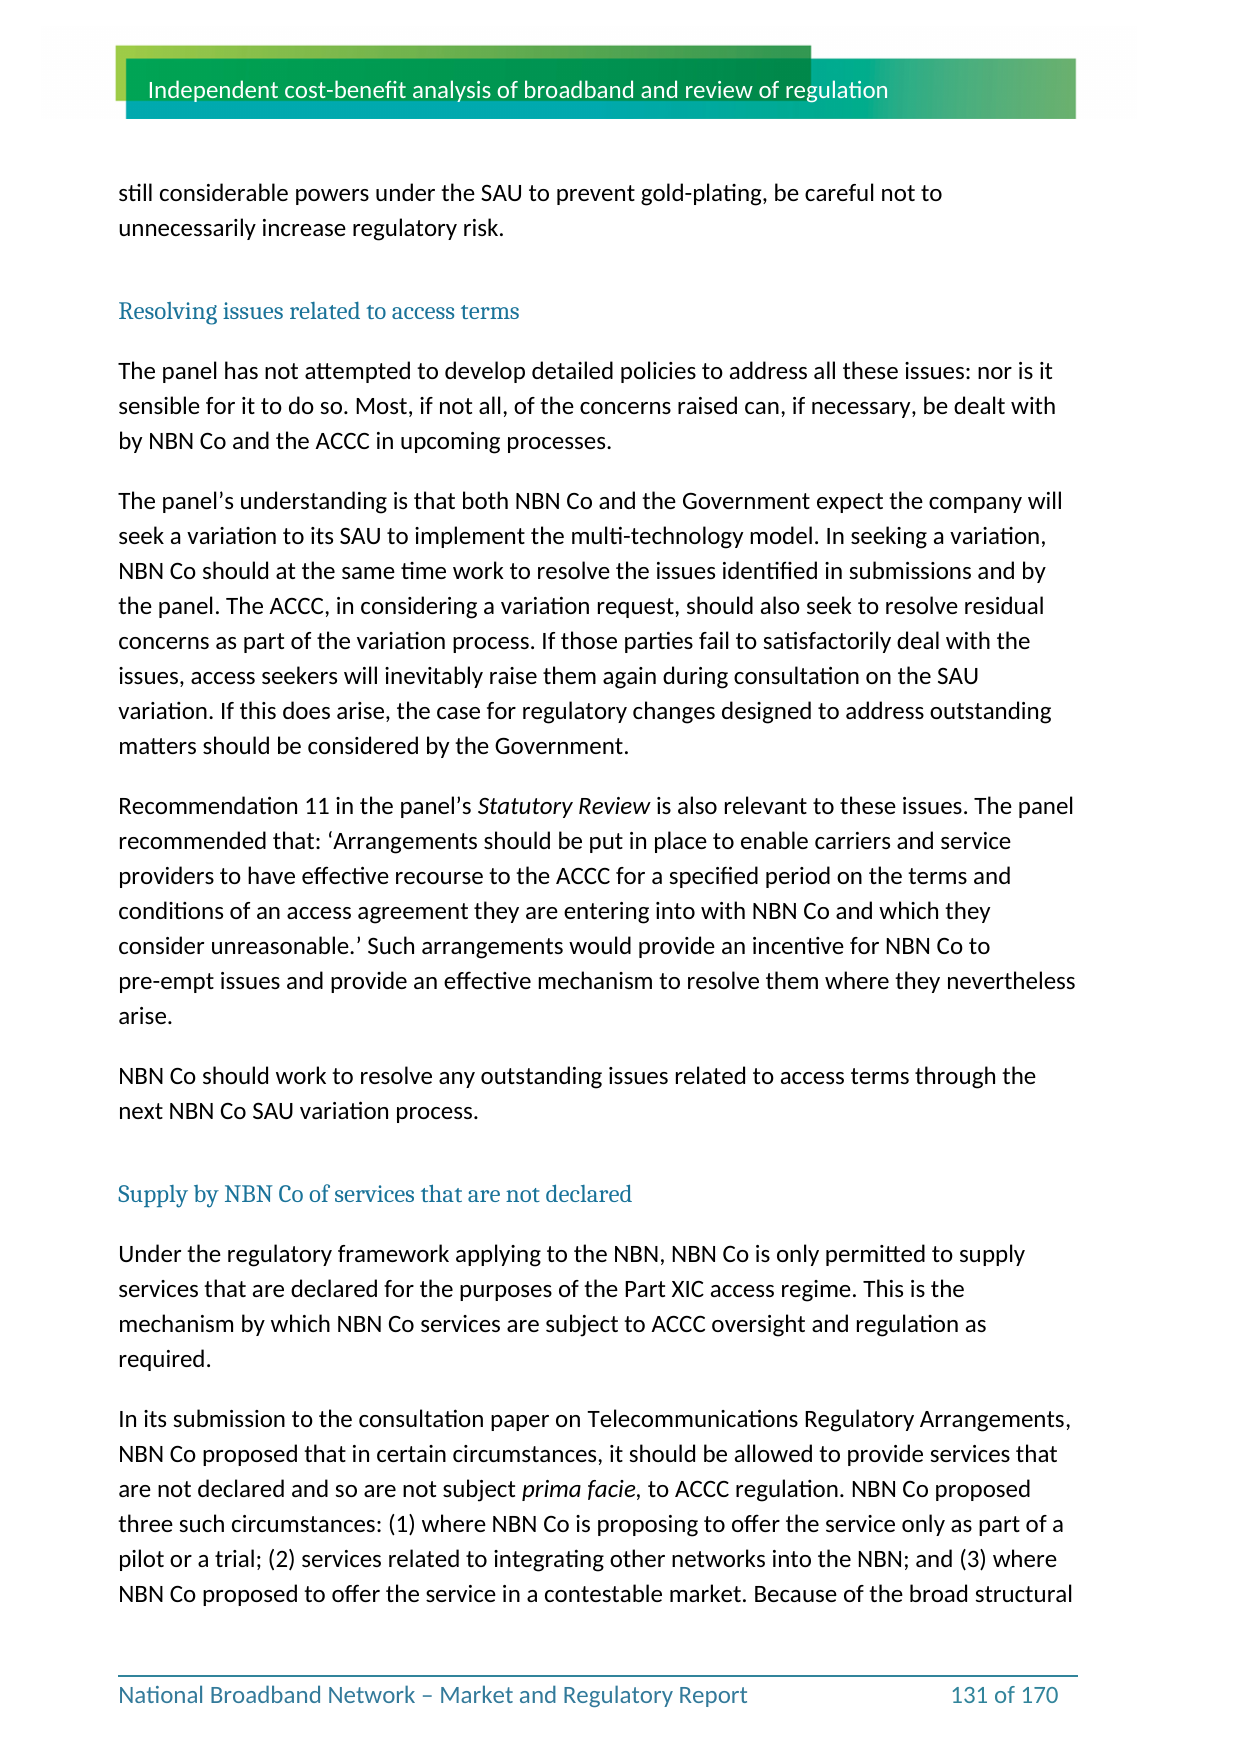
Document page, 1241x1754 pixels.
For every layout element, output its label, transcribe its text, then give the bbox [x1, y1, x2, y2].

text Under the regulatory framework applying to the NBN, NBN Co is only permitted to supply services that are declared for the purposes of the Part XIC access regime. This is the mechanism by which NBN Co services are subject to ACCC oversight and regulation as required. [118, 1238, 1078, 1374]
text The panel’s understanding is that both NBN Co and the Government expect the company will seek a variation to its SAU to implement the multi-technology model. In seeking a variation, NBN Co should at the same time work to resolve the issues identified in submissions and by the panel. The ACCC, in considering a variation request, should also seek to resolve residual concerns as part of the variation process. If those parties fail to satisfactorily deal with the issues, access seekers will inevitably raise them again during consultation on the SAU variation. If this does arise, the case for regulatory changes designed to address outstanding matters should be considered by the Government. [118, 485, 1078, 761]
text Resolving issues related to access terms [118, 297, 1078, 326]
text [118, 177, 1078, 243]
text Recommendation 11 in the panel’s Statutory Review is also relevant to these issues. The panel recommended that: ‘Arrangements should be put in place to enable carriers and service providers to have effective recourse to the ACCC for a specified period on the terms and conditions of an access agreement they are entering into with NBN Co and which they consider unreasonable.’ Such arrangements would provide an incentive for NBN Co to pre-empt issues and provide an effective mechanism to resolve them where they nevertheless arise. [118, 790, 1078, 1031]
picture [40, 26, 1138, 119]
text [118, 1403, 1078, 1609]
text The panel has not attempted to develop detailed policies to address all these issues: nor is it sensible for it to do so. Most, if not all, of the concerns raised can, if necessary, be dealt with by NBN Co and the ACCC in upcoming processes. [118, 355, 1078, 456]
text NBN Co should work to resolve any outstanding issues related to access terms through the next NBN Co SAU variation process. [118, 1060, 1078, 1126]
text Supply by NBN Co of services that are not declared [118, 1180, 1078, 1209]
